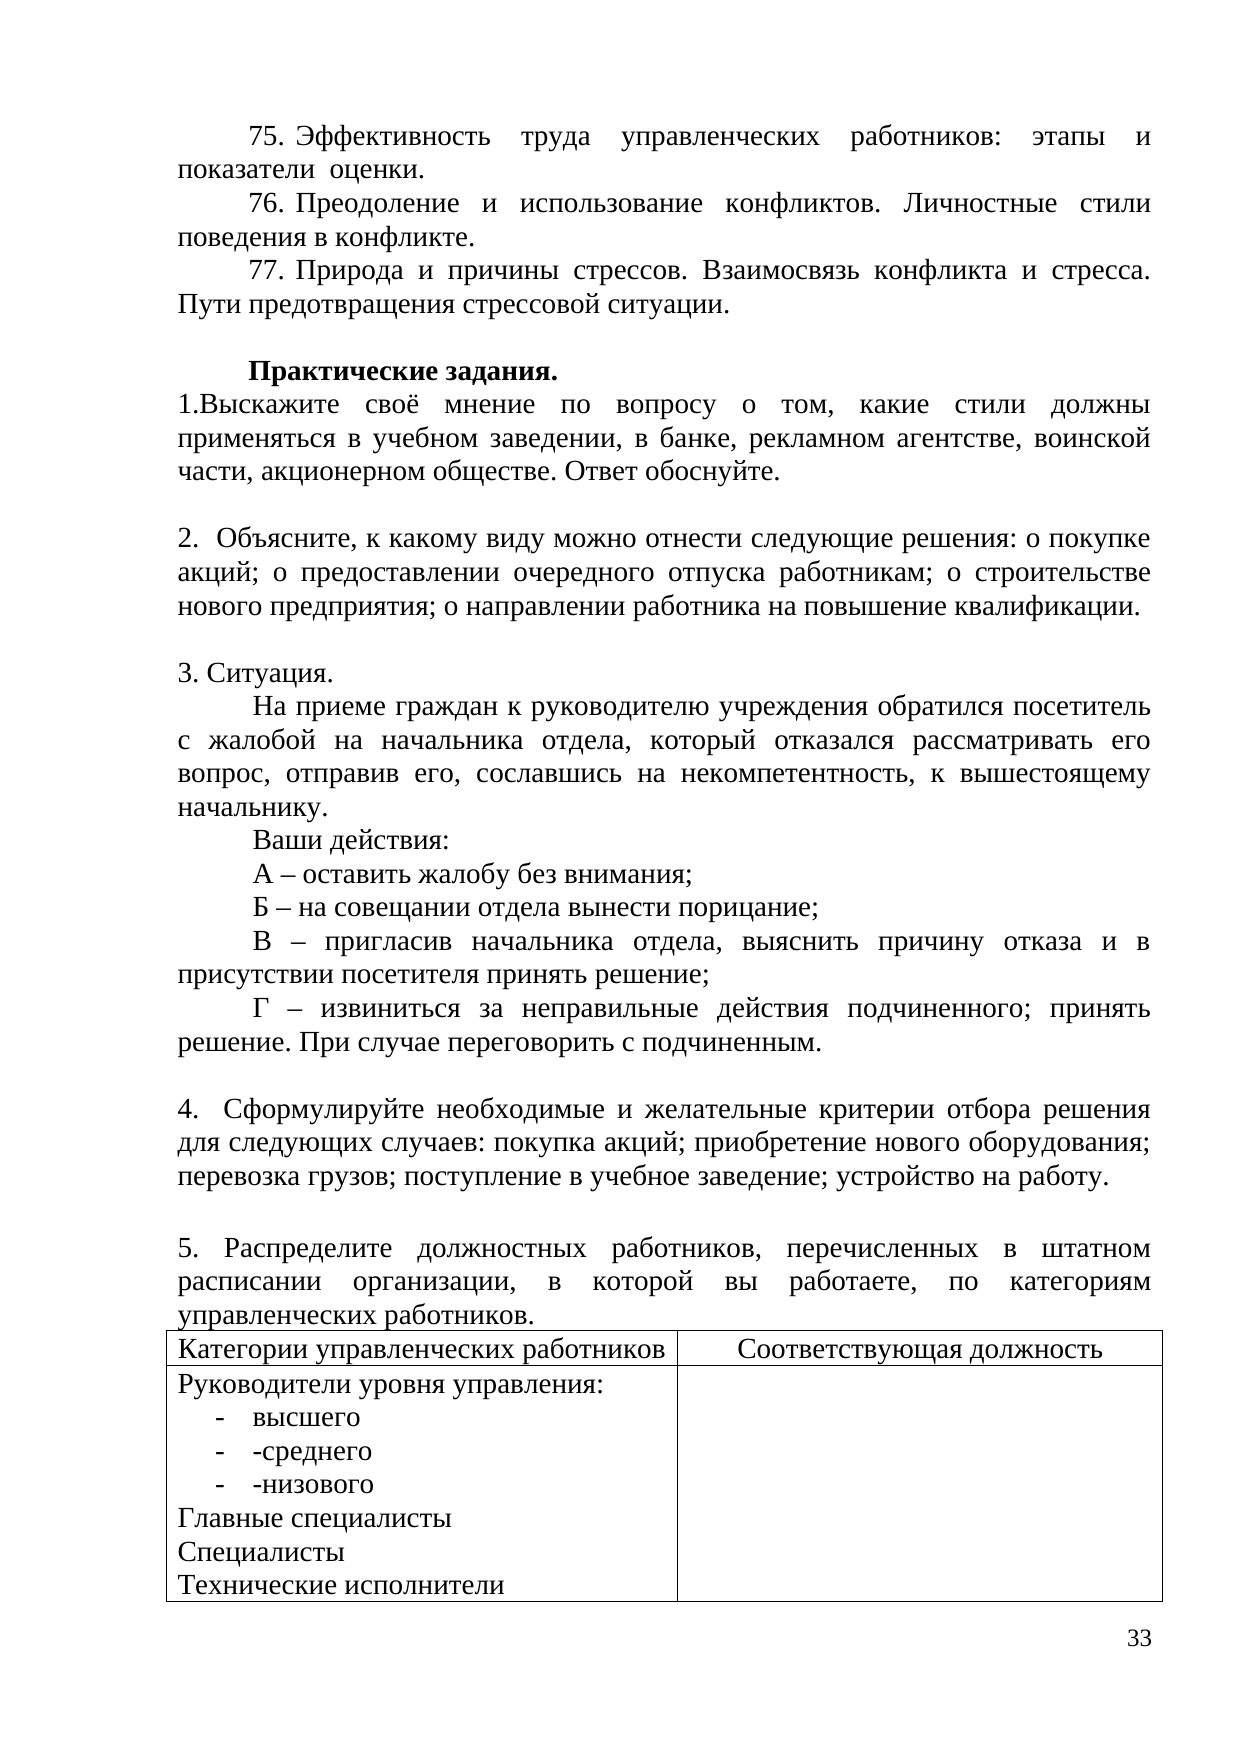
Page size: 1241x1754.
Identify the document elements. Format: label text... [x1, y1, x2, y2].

text Практические задания. [177, 353, 1152, 386]
table_cell Руководители уровня управления: высшего -среднего -низового Главные специалисты Специалисты Технические исполнители [167, 1366, 677, 1601]
text 3. Ситуация. [177, 655, 1152, 688]
text 2. Объясните, к какому виду можно отнести следующие решения: о покупке акций; о предоставлении очередного отпуска работникам; о строительстве нового предприятия; о направлении работника на повышение квалификации. [177, 521, 1152, 621]
text Б – на совещании отдела вынести порицание; [177, 889, 1152, 923]
text 1.Выскажите своё мнение по вопросу о том, какие стили должны применяться в учебном заведении, в банке, рекламном агентстве, воинской части, акционерном обществе. Ответ обоснуйте. [177, 386, 1152, 487]
list Природа и причины стрессов. Взаимосвязь конфликта и стресса. Пути предотвращения стрессовой ситуации. [177, 252, 1152, 319]
list Преодоление и использование конфликтов. Личностные стили поведения в конфликте. [177, 185, 1152, 252]
list Эффективность труда управленческих работников: этапы и показатели оценки. [177, 118, 1152, 185]
table_header Соответствующая должность [678, 1331, 1162, 1365]
text На приеме граждан к руководителю учреждения обратился посетитель с жалобой на начальника отдела, который отказался рассматривать его вопрос, отправив его, сославшись на некомпетентность, к вышестоящему начальнику. [177, 688, 1152, 822]
text 5. Распределите должностных работников, перечисленных в штатном расписании организации, в которой вы работаете, по категориям управленческих работников. [177, 1230, 1152, 1330]
table_header Категории управленческих работников [167, 1331, 677, 1365]
text А – оставить жалобу без внимания; [177, 856, 1152, 889]
table_cell [678, 1366, 1162, 1601]
text 4. Сформулируйте необходимые и желательные критерии отбора решения для следующих случаев: покупка акций; приобретение нового оборудования; перевозка грузов; поступление в учебное заведение; устройство на работу. [177, 1091, 1152, 1191]
text В – пригласив начальника отдела, выяснить причину отказа и в присутствии посетителя принять решение; [177, 923, 1152, 990]
text Ваши действия: [177, 822, 1152, 856]
text Г – извиниться за неправильные действия подчиненного; принять решение. При случае переговорить с подчиненным. [177, 990, 1152, 1057]
